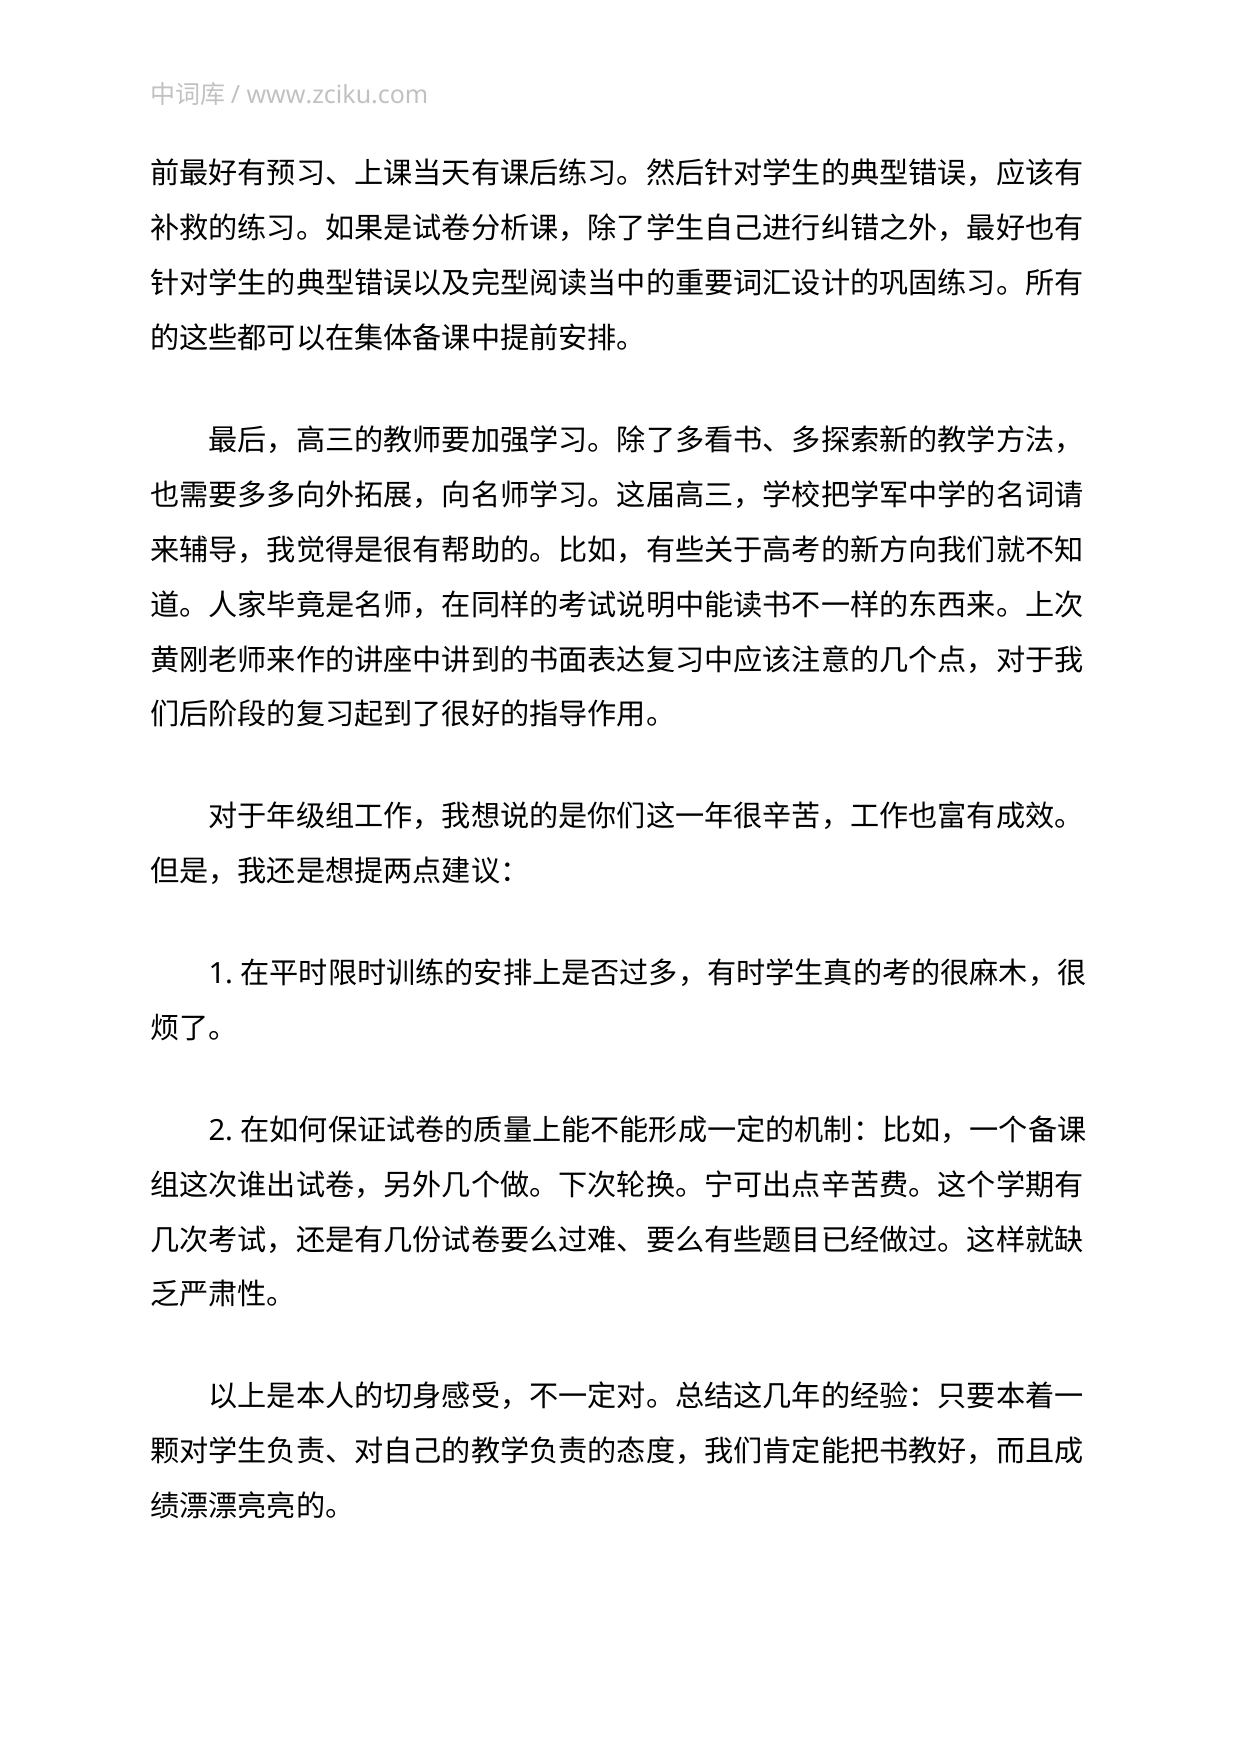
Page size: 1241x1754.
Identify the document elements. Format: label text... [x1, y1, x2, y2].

text 2. 在如何保证试卷的质量上能不能形成一定的机制：比如，一个备课组这次谁出试卷，另外几个做。下次轮换。宁可出点辛苦费。这个学期有几次考试，还是有几份试卷要么过难、要么有些题目已经做过。这样就缺乏严肃性。 [150, 1106, 1090, 1313]
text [150, 150, 1090, 357]
text 对于年级组工作，我想说的是你们这一年很辛苦，工作也富有成效。但是，我还是想提两点建议： [150, 793, 1090, 890]
text 以上是本人的切身感受，不一定对。总结这几年的经验：只要本着一颗对学生负责、对自己的教学负责的态度，我们肯定能把书教好，而且成绩漂漂亮亮的。 [150, 1373, 1090, 1525]
text 最后，高三的教师要加强学习。除了多看书、多探索新的教学方法，也需要多多向外拓展，向名师学习。这届高三，学校把学军中学的名词请来辅导，我觉得是很有帮助的。比如，有些关于高考的新方向我们就不知道。人家毕竟是名师，在同样的考试说明中能读书不一样的东西来。上次黄刚老师来作的讲座中讲到的书面表达复习中应该注意的几个点，对于我们后阶段的复习起到了很好的指导作用。 [150, 416, 1090, 733]
text 1. 在平时限时训练的安排上是否过多，有时学生真的考的很麻木，很烦了。 [150, 949, 1090, 1047]
